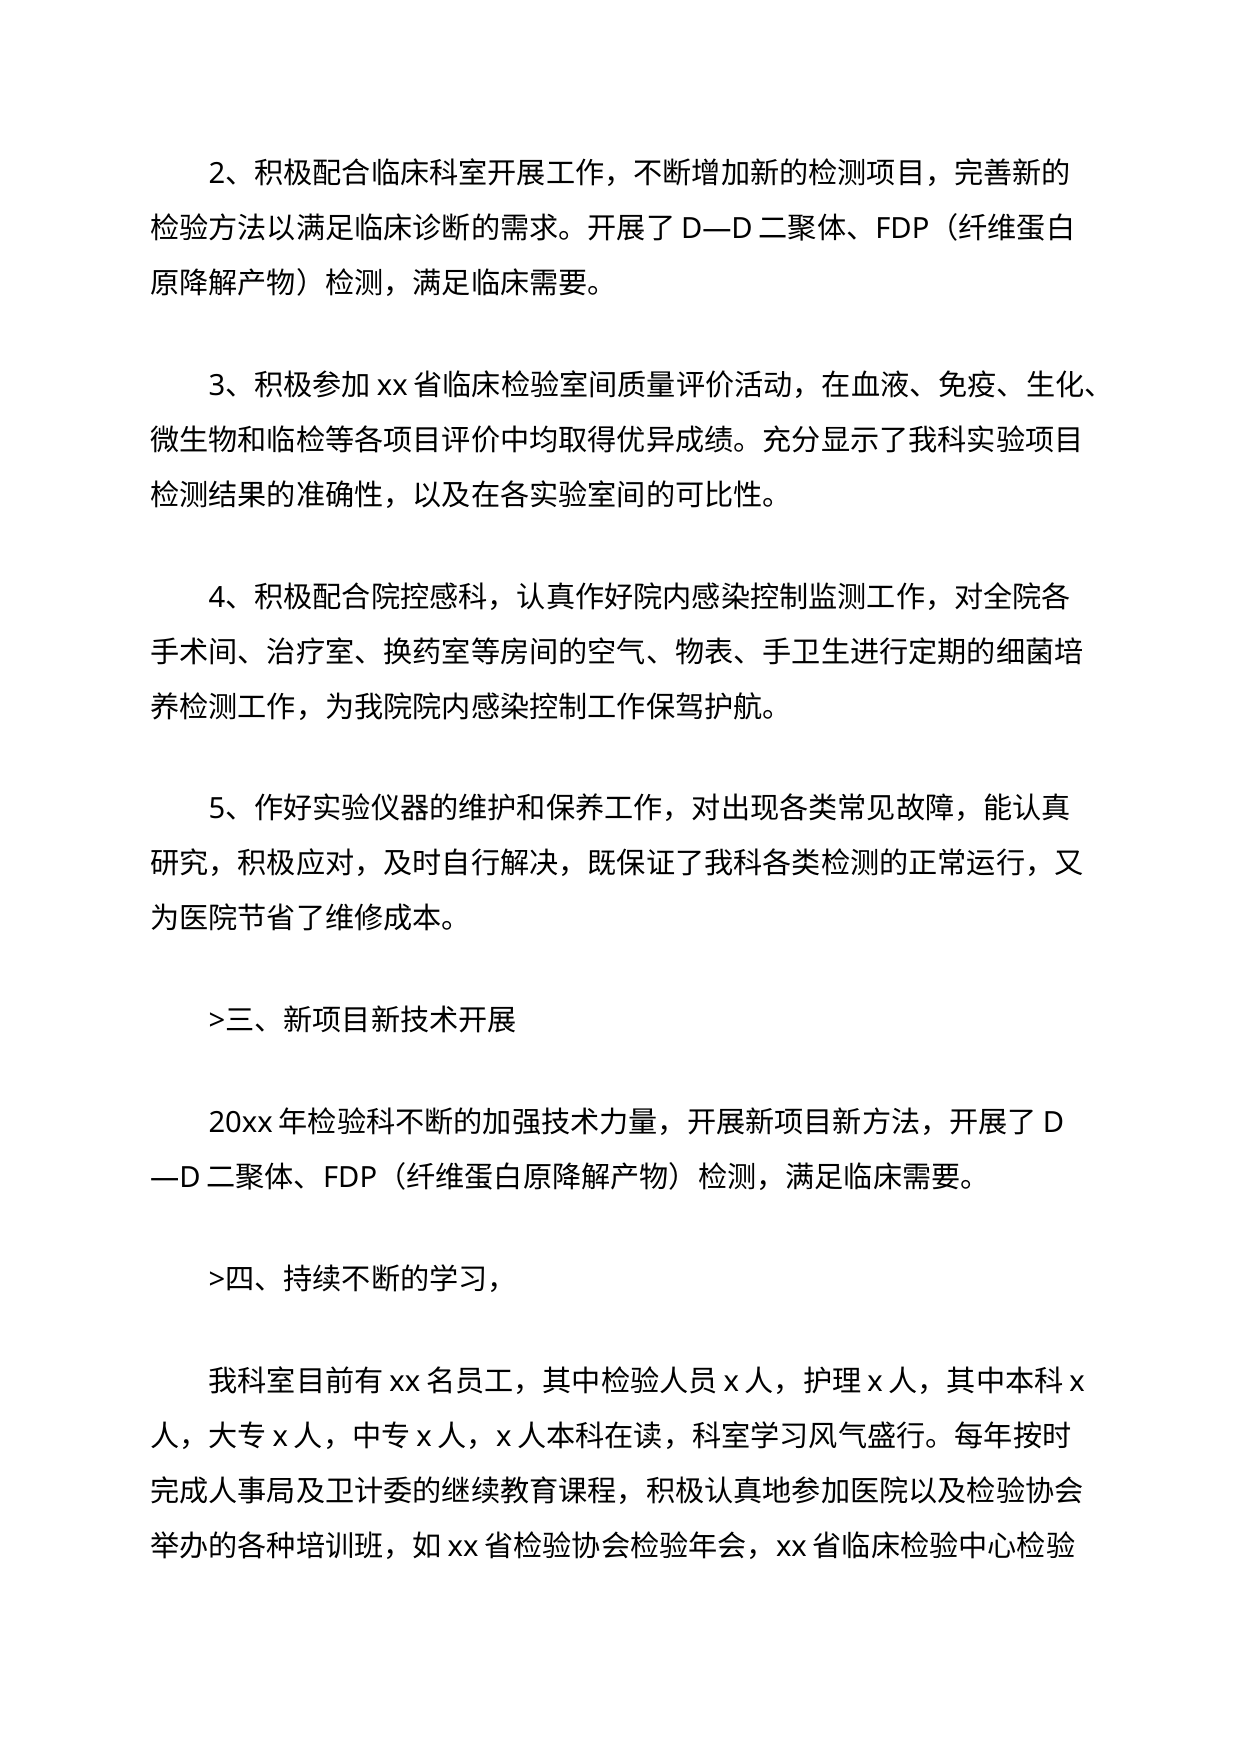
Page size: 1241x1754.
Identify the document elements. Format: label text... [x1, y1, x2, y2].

text 20xx年检验科不断的加强技术力量，开展新项目新方法，开展了D—D二聚体、FDP（纤维蛋白原降解产物）检测，满足临床需要。 [150, 1099, 1090, 1196]
text 2、积极配合临床科室开展工作，不断增加新的检测项目，完善新的检验方法以满足临床诊断的需求。开展了D—D二聚体、FDP（纤维蛋白原降解产物）检测，满足临床需要。 [150, 150, 1090, 302]
text 4、积极配合院控感科，认真作好院内感染控制监测工作，对全院各手术间、治疗室、换药室等房间的空气、物表、手卫生进行定期的细菌培养检测工作，为我院院内感染控制工作保驾护航。 [150, 573, 1090, 726]
text 5、作好实验仪器的维护和保养工作，对出现各类常见故障，能认真研究，积极应对，及时自行解决，既保证了我科各类检测的正常运行，又为医院节省了维修成本。 [150, 785, 1090, 937]
text >四、持续不断的学习， [150, 1256, 1090, 1298]
text >三、新项目新技术开展 [150, 997, 1090, 1039]
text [150, 1358, 1090, 1565]
text 3、积极参加xx省临床检验室间质量评价活动，在血液、免疫、生化、微生物和临检等各项目评价中均取得优异成绩。充分显示了我科实验项目检测结果的准确性，以及在各实验室间的可比性。 [150, 362, 1090, 514]
